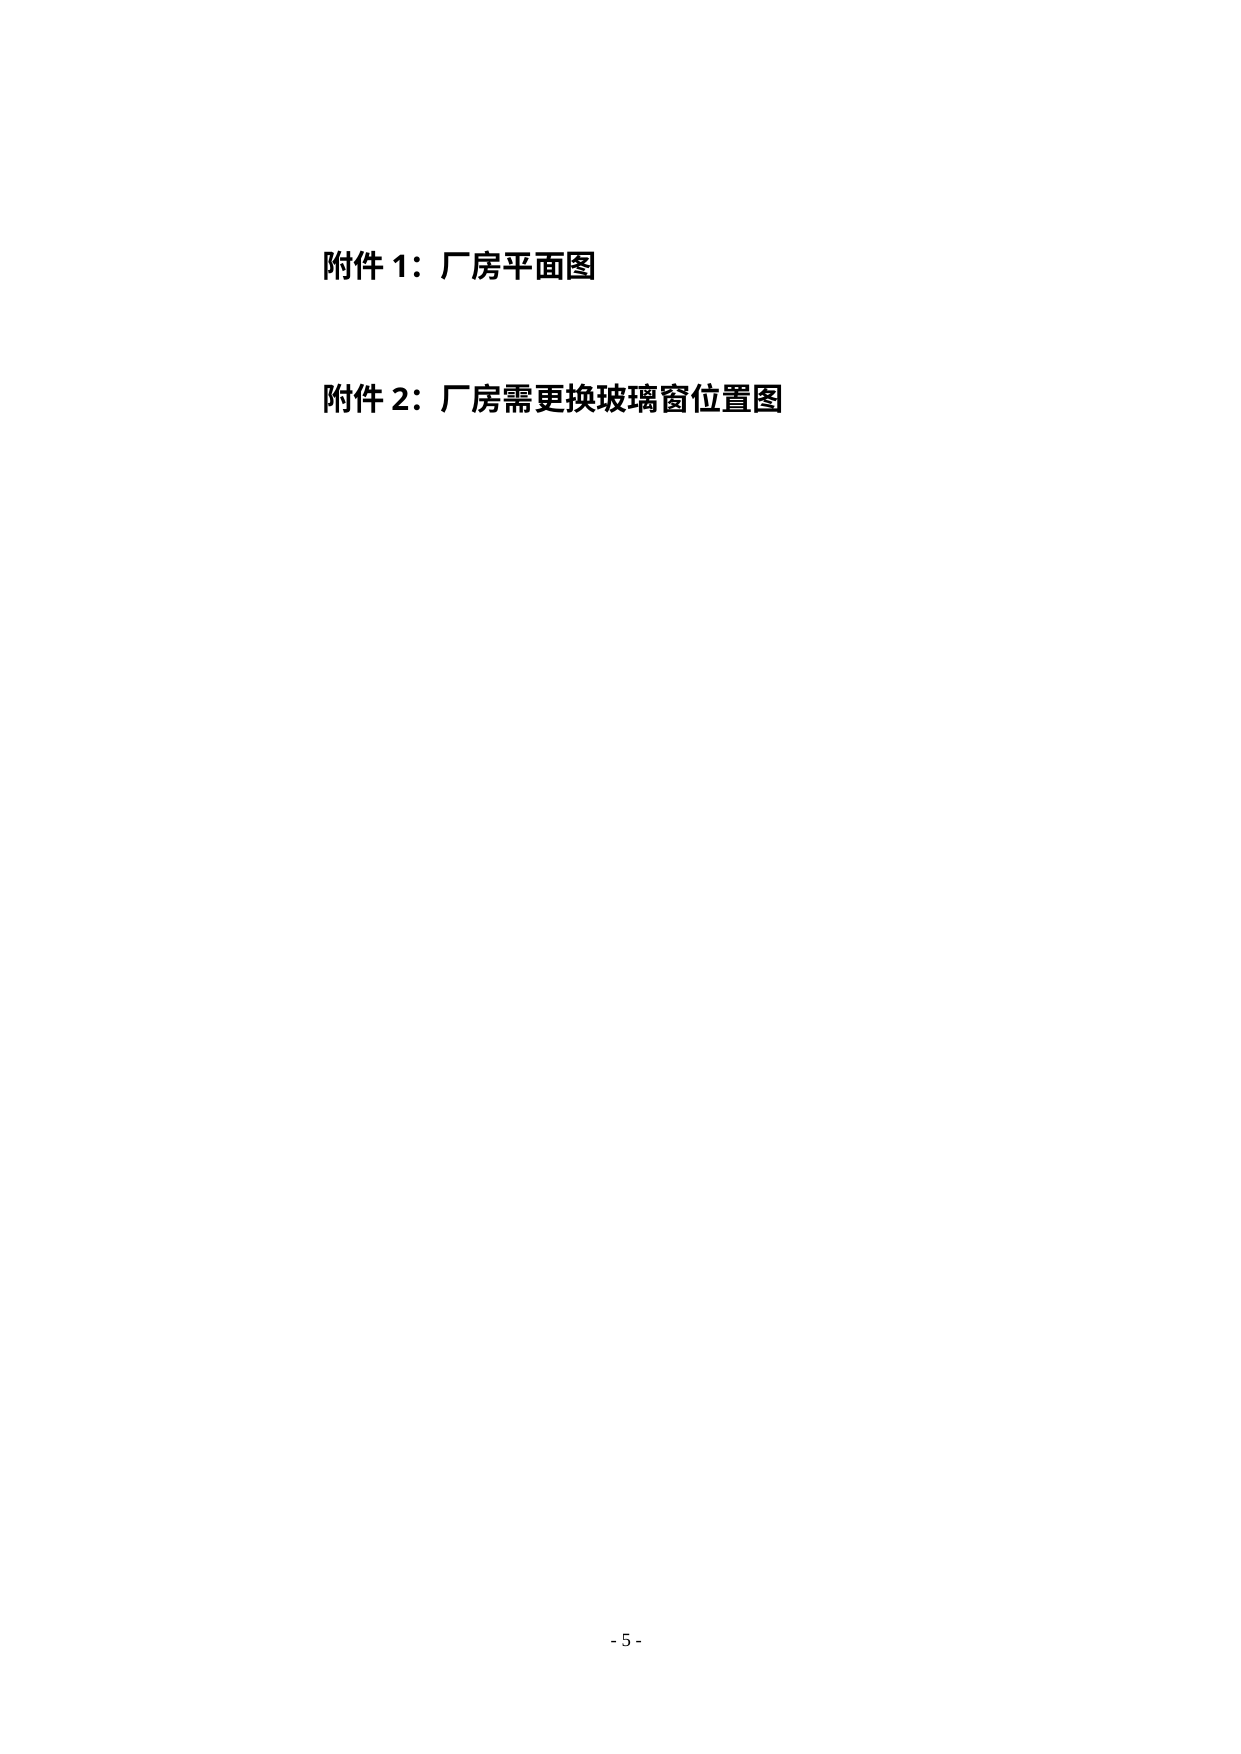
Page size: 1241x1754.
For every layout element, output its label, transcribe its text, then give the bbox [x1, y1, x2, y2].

text 附件1：厂房平面图 [165, 231, 1087, 296]
text 附件2：厂房需更换玻璃窗位置图 [165, 364, 1087, 429]
